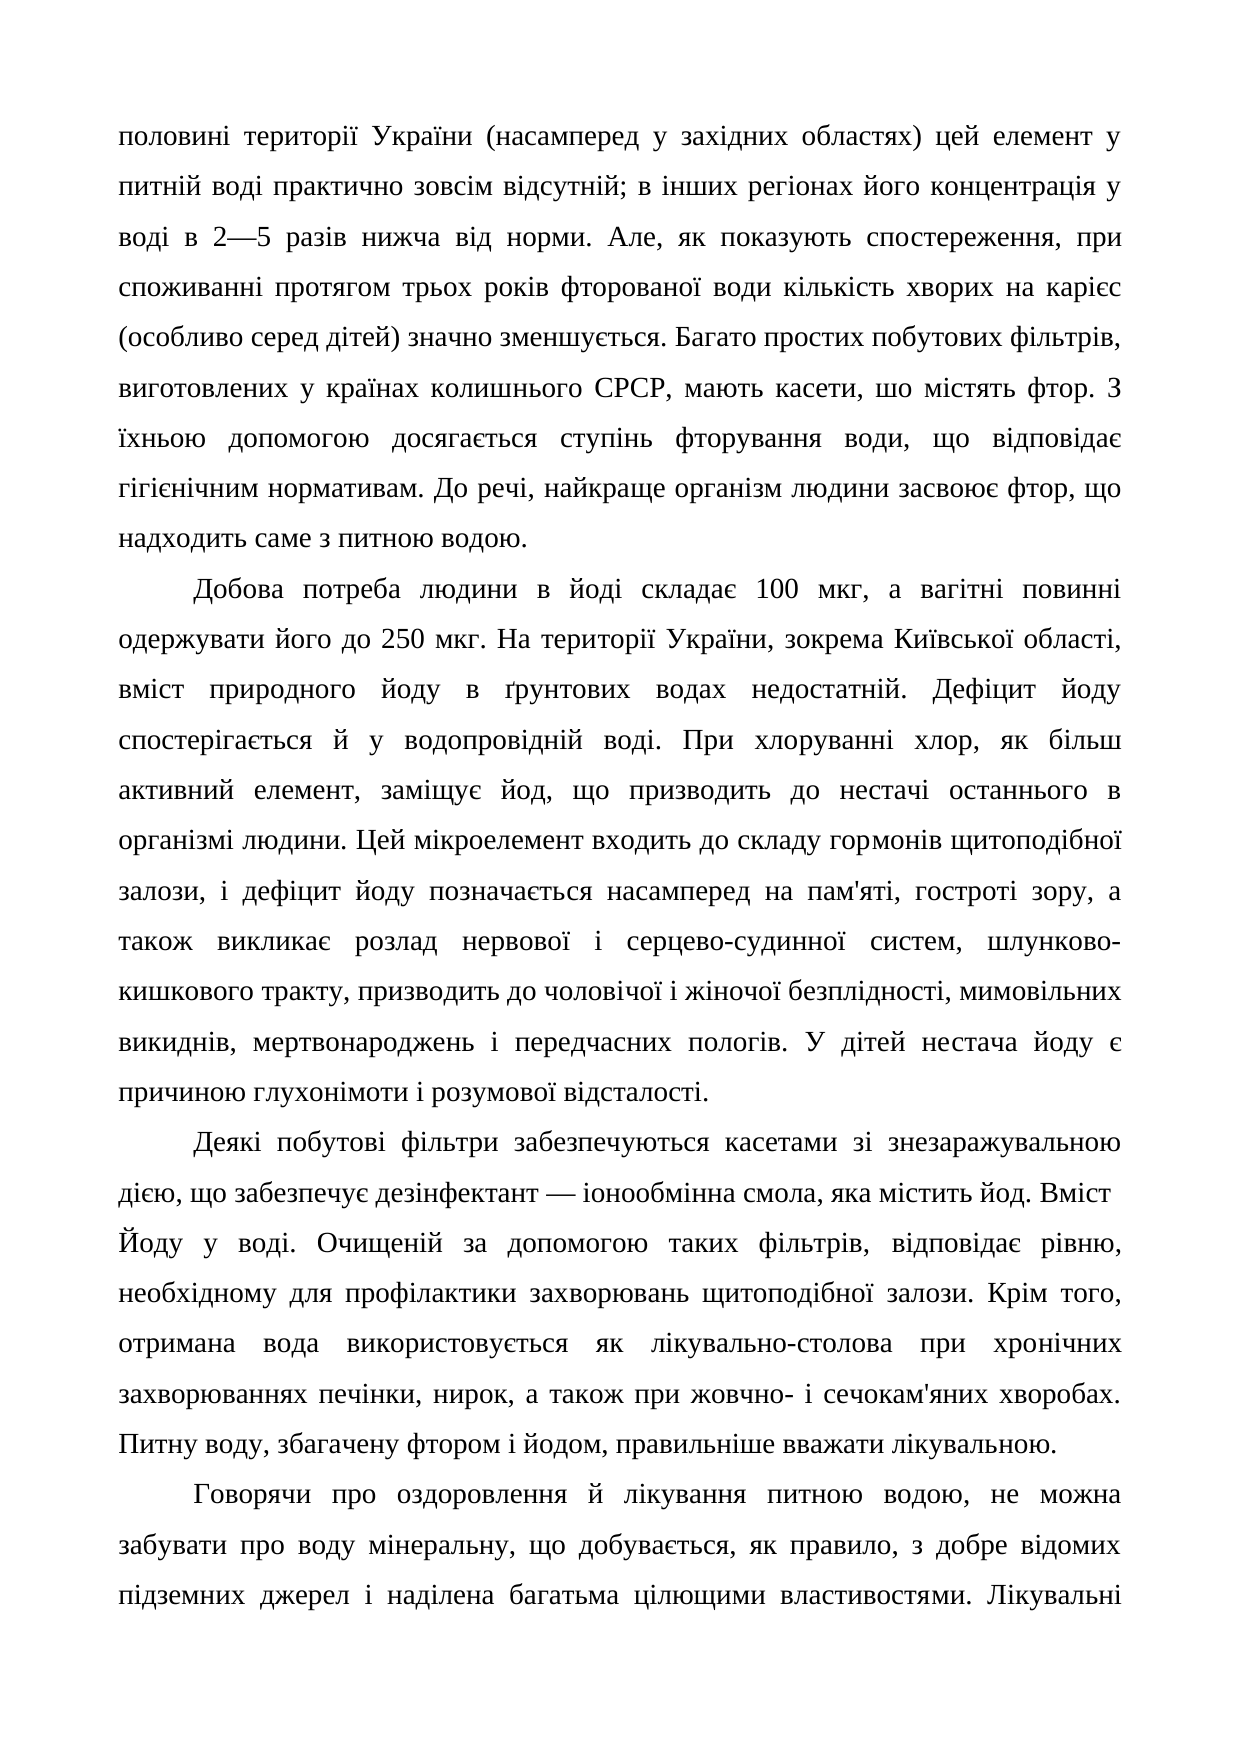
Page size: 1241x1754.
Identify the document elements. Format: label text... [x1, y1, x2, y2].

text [118, 118, 1122, 554]
text Добова потреба людини в йоді складає 100 мкг, а вагітні повинні одержувати його до 250 мкг. На території України, зокрема Київської області, вміст природного йоду в ґрунтових водах недостатній. Дефіцит йоду спостерігається й у водопровідній воді. При хлоруванні хлор, як більш активний елемент, заміщує йод, що призводить до нестачі останнього в організмі людини. Цей мікроелемент входить до складу гормонів щитоподібної залози, і дефіцит йоду позначається насамперед на пам'яті, гостроті зору, а також викликає розлад нервової і серцево-судинної систем, шлунково-кишкового тракту, призводить до чоловічої і жіночої безплідності, мимовільних викиднів, мертвонароджень і передчасних пологів. У дітей нестача йоду є причиною глухонімоти і розумової відсталості. [118, 571, 1122, 1108]
text Йоду у воді. Очищеній за допомогою таких фільтрів, відповідає рівню, необхідному для профілактики захворювань щитоподібної залози. Крім того, отримана вода використовується як лікувально-столова при хронічних захворюваннях печінки, нирок, а також при жовчно- і сечокам'яних хворобах. Питну воду, збагачену фтором і йодом, правильніше вважати лікувальною. [118, 1225, 1122, 1460]
text Деякі побутові фільтри забезпечуються касетами зі знезаражувальною дією, що забезпечує дезінфектант — іонообмінна смола, яка містить йод. Вміст [118, 1124, 1122, 1208]
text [118, 1477, 1122, 1611]
